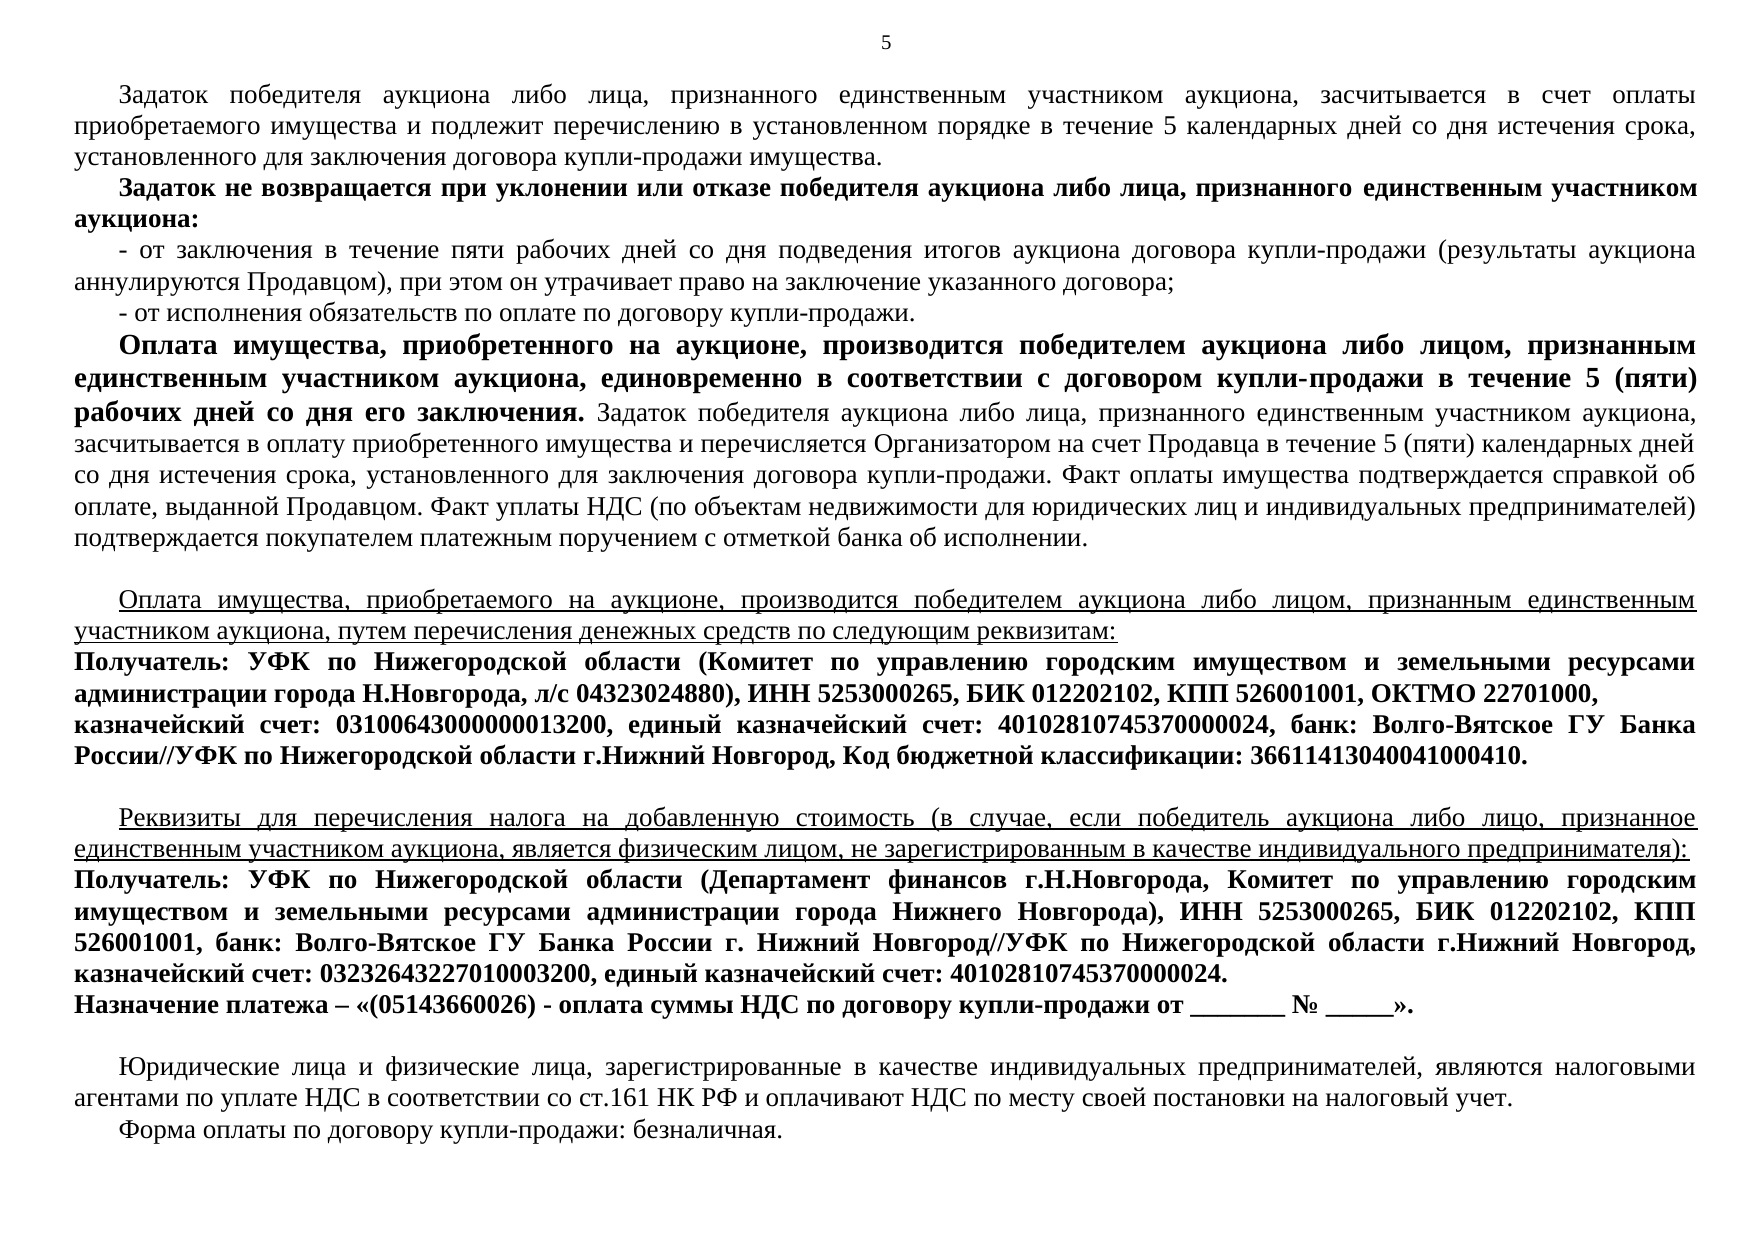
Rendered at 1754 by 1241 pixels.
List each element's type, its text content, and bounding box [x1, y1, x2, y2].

text Форма оплаты по договору купли-продажи: безналичная. [74, 1113, 1698, 1144]
text Задаток победителя аукциона либо лица, признанного единственным участником аукциона, засчитывается в счет оплаты приобретаемого имущества и подлежит перечислению в установленном порядке в течение 5 календарных дней со дня истечения срока, установленного для заключения договора купли-продажи имущества. [74, 78, 1698, 171]
text Получатель: УФК по Нижегородской области (Департамент финансов г.Н.Новгорода, Комитет по управлению городским имуществом и земельными ресурсами администрации города Нижнего Новгорода), ИНН 5253000265, БИК 012202102, КПП 526001001, банк: Волго-Вятское ГУ Банка России г. Нижний Новгород//УФК по Нижегородской области г.Нижний Новгород, казначейский счет: 03232643227010003200, единый казначейский счет: 40102810745370000024. [74, 863, 1698, 988]
text казначейский счет: 03100643000000013200, единый казначейский счет: 40102810745370000024, банк: Волго-Вятское ГУ Банка России//УФК по Нижегородской области г.Нижний Новгород, Код бюджетной классификации: 36611413040041000410. [74, 708, 1698, 770]
text Назначение платежа – «(05143660026) - оплата суммы НДС по договору купли-продажи от _______ № _____». [74, 988, 1698, 1019]
text Оплата имущества, приобретаемого на аукционе, производится победителем аукциона либо лицом, признанным единственным участником аукциона, путем перечисления денежных средств по следующим реквизитам: [74, 583, 1698, 646]
text Оплата имущества, приобретенного на аукционе, производится победителем аукциона либо лицом, признанным единственным участником аукциона, единовременно в соответствии с договором купли-продажи в течение 5 (пяти) рабочих дней со дня его заключения. Задаток победителя аукциона либо лица, признанного единственным участником аукциона, засчитывается в оплату приобретенного имущества и перечисляется Организатором на счет Продавца в течение 5 (пяти) календарных дней со дня истечения срока, установленного для заключения договора купли-продажи. Факт оплаты имущества подтверждается справкой об оплате, выданной Продавцом. Факт уплаты НДС (по объектам недвижимости для юридических лиц и индивидуальных предпринимателей) подтверждается покупателем платежным поручением с отметкой банка об исполнении. [74, 327, 1698, 552]
text Юридические лица и физические лица, зарегистрированные в качестве индивидуальных предпринимателей, являются налоговыми агентами по уплате НДС в соответствии со ст.161 НК РФ и оплачивают НДС по месту своей постановки на налоговый учет. [74, 1050, 1698, 1113]
text Реквизиты для перечисления налога на добавленную стоимость (в случае, если победитель аукциона либо лицо, признанное единственным участником аукциона, является физическим лицом, не зарегистрированным в качестве индивидуального предпринимателя): [74, 801, 1698, 863]
text Задаток не возвращается при уклонении или отказе победителя аукциона либо лица, признанного единственным участником аукциона: [74, 171, 1698, 233]
text - от заключения в течение пяти рабочих дней со дня подведения итогов аукциона договора купли-продажи (результаты аукциона аннулируются Продавцом), при этом он утрачивает право на заключение указанного договора; [74, 233, 1698, 296]
text Получатель: УФК по Нижегородской области (Комитет по управлению городским имуществом и земельными ресурсами администрации города Н.Новгорода, л/с 04323024880), ИНН 5253000265, БИК 012202102, КПП 526001001, ОКТМО 22701000, [74, 646, 1698, 708]
text - от исполнения обязательств по оплате по договору купли-продажи. [74, 296, 1698, 327]
